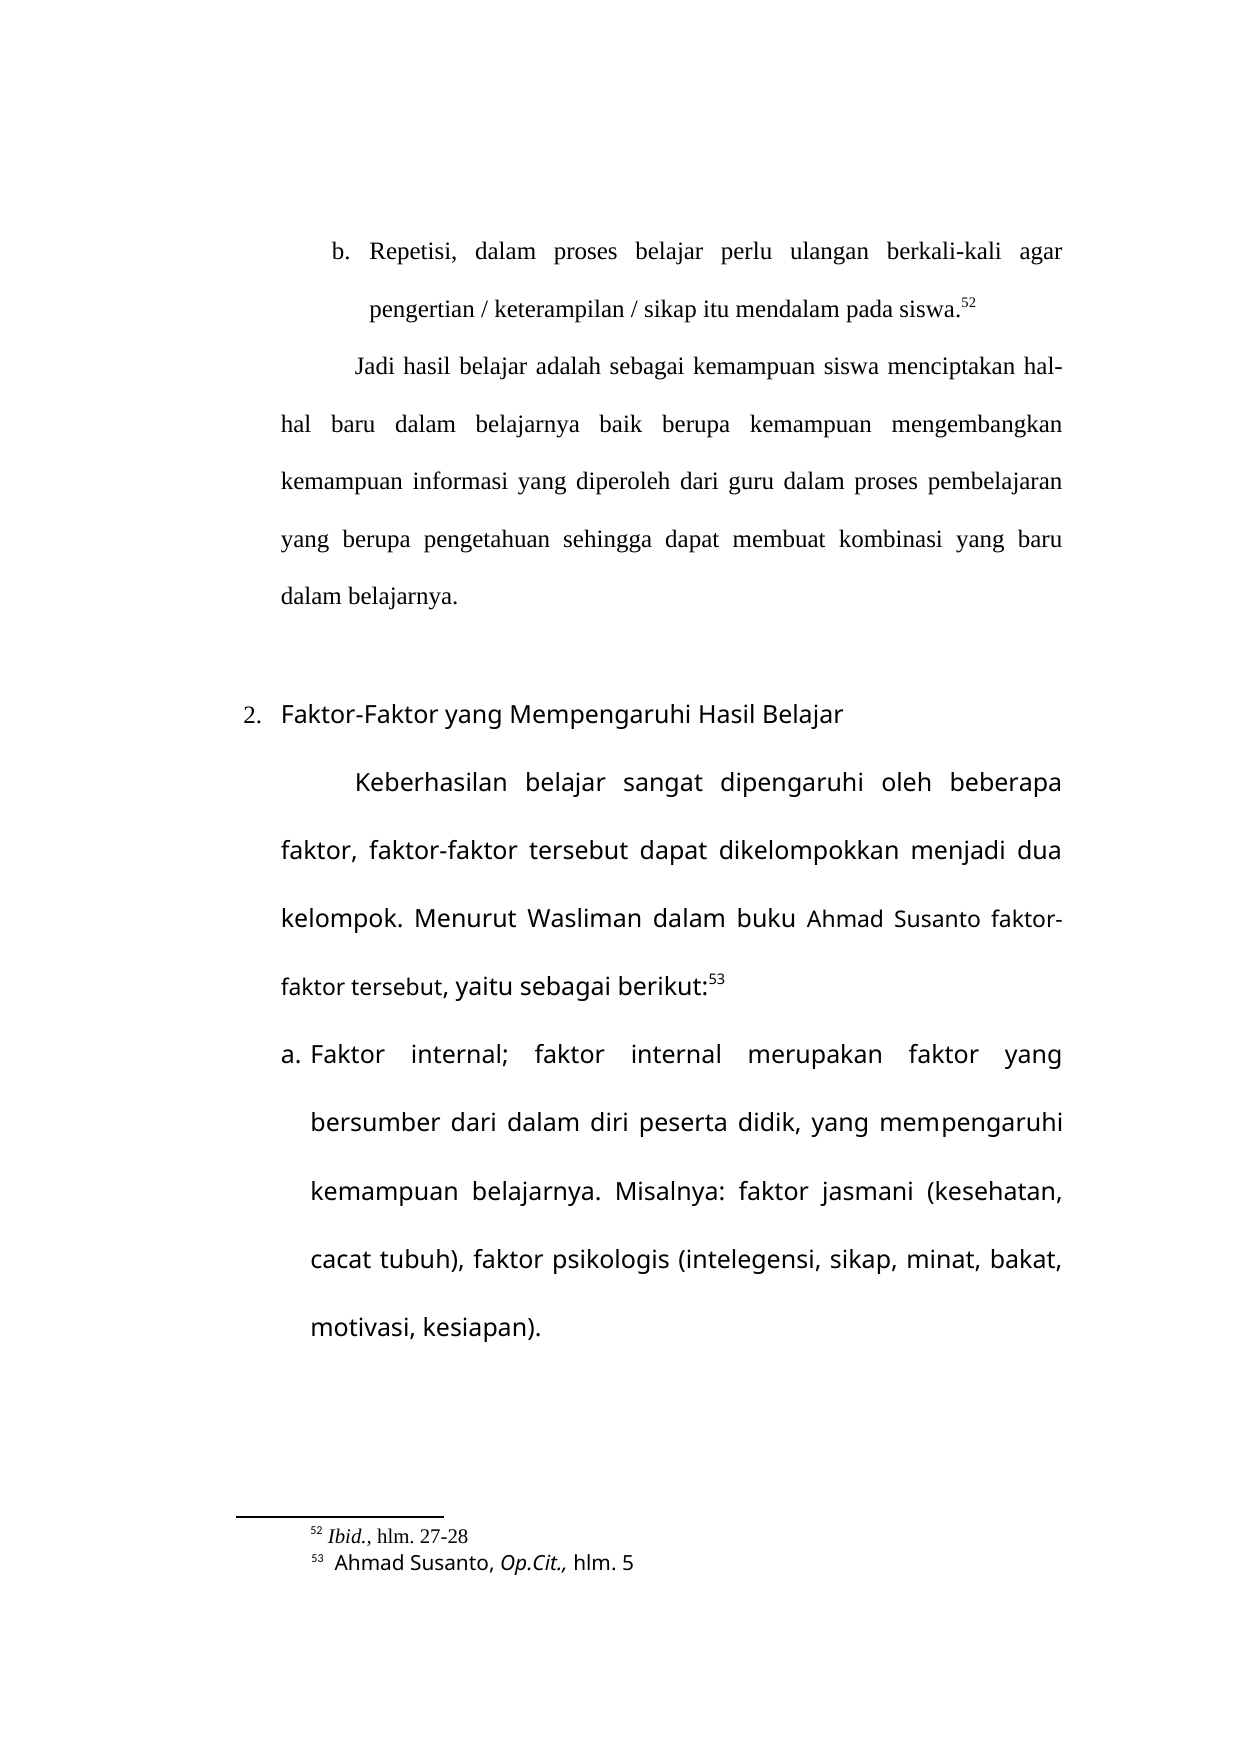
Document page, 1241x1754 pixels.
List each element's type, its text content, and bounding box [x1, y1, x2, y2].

list Repetisi, dalam proses belajar perlu ulangan berkali-kali agar pengertian / keterampilan / sikap itu mendalam pada siswa. [332, 236, 1063, 322]
text Keberhasilan belajar sangat dipengaruhi oleh beberapa faktor, faktor-faktor tersebut dapat dikelompokkan menjadi dua kelompok. Menurut Wasliman dalam buku Ahmad Susanto faktor-faktor tersebut, yaitu sebagai berikut: [281, 764, 1063, 1003]
list Jadi hasil belajar adalah sebagai kemampuan siswa menciptakan hal-hal baru dalam belajarnya baik berupa kemampuan mengembangkan kemampuan informasi yang diperoleh dari guru dalam proses pembelajaran yang berupa pengetahuan sehingga dapat membuat kombinasi yang baru dalam belajarnya. [281, 351, 1063, 610]
list Faktor-Faktor yang Mempengaruhi Hasil Belajar [243, 696, 1063, 730]
list Faktor internal; faktor internal merupakan faktor yang bersumber dari dalam diri peserta didik, yang mempengaruhi kemampuan belajarnya. Misalnya: faktor jasmani (kesehatan, cacat tubuh), faktor psikologis (intelegensi, sikap, minat, bakat, motivasi, kesiapan). [281, 1037, 1063, 1343]
